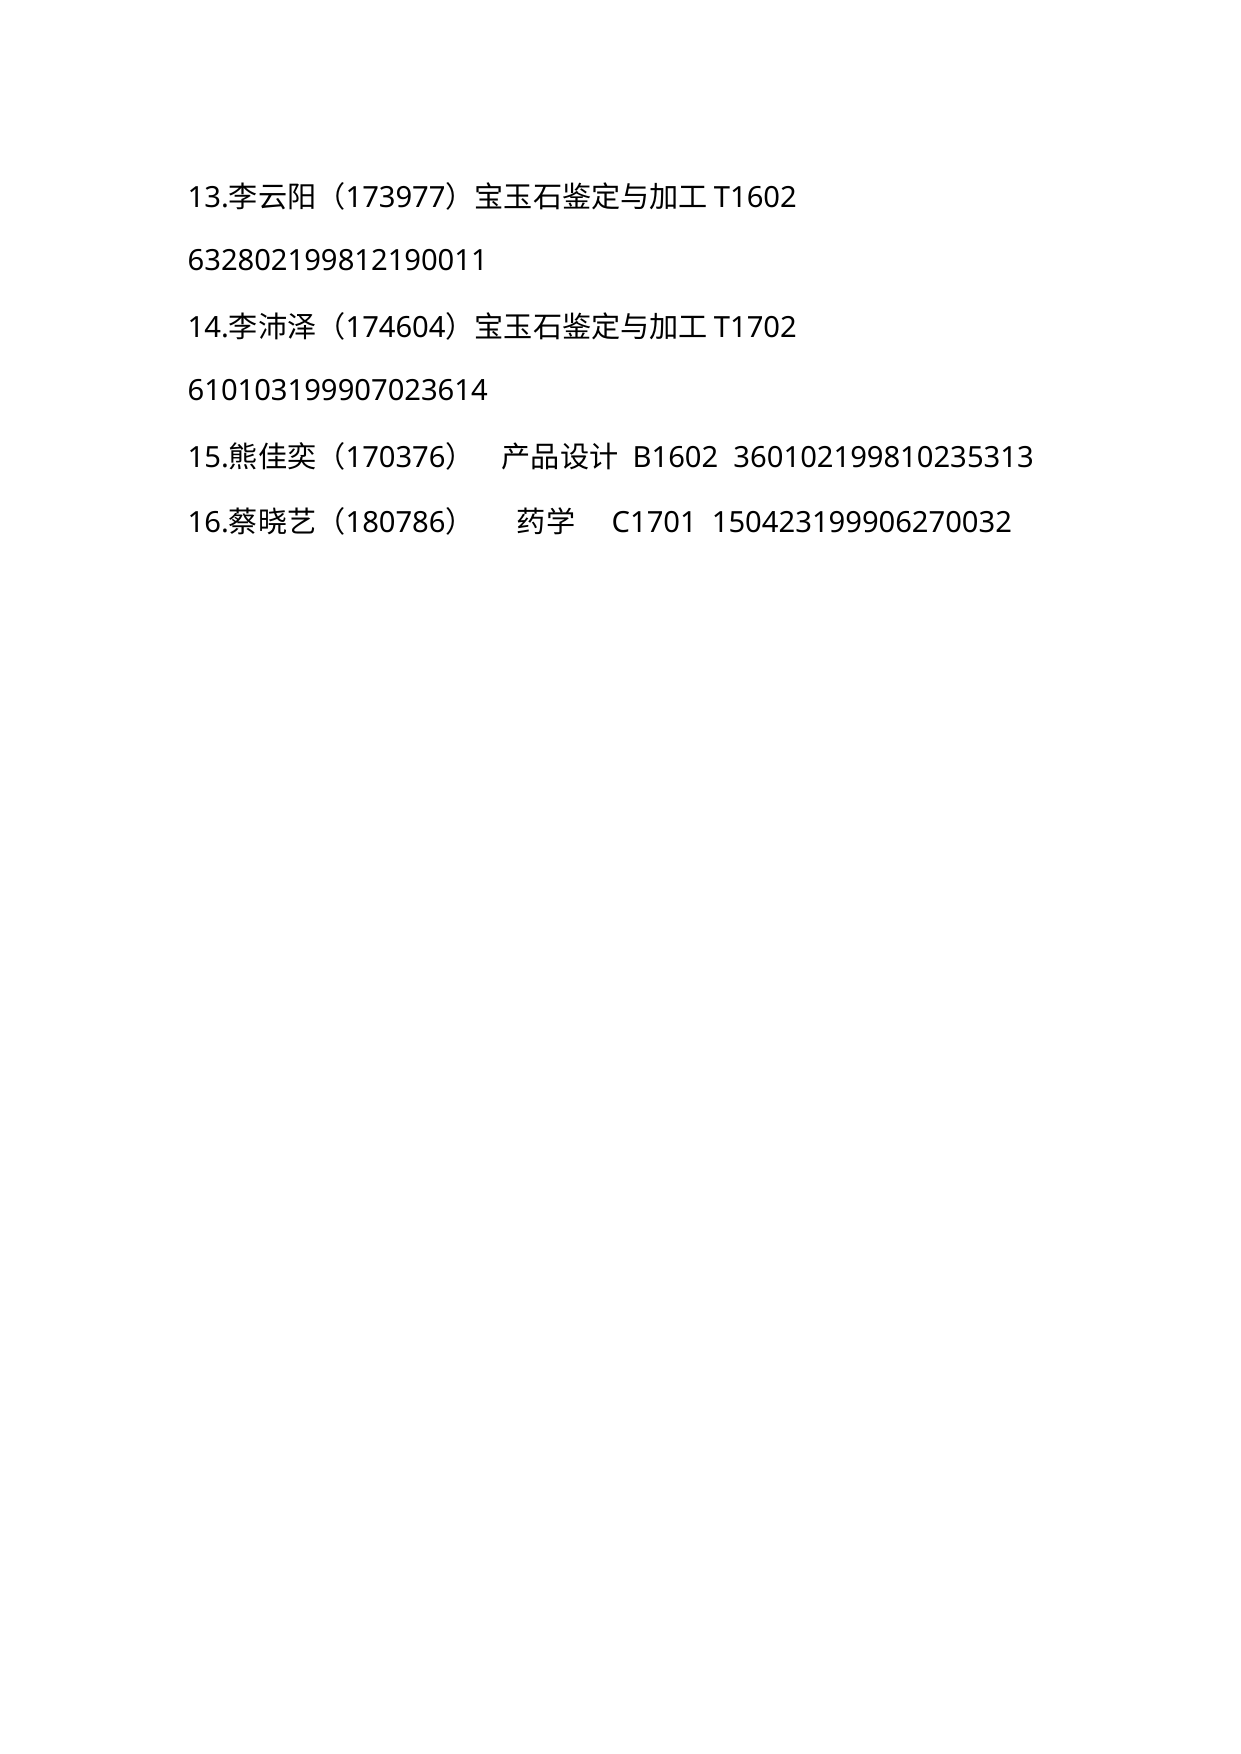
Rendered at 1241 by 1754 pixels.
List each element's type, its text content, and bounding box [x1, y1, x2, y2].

text 16.蔡晓艺（180786） 药学 C1701 150423199906270032 [187, 487, 1053, 552]
text 15.熊佳奕（170376） 产品设计 B1602 360102199810235313 [187, 422, 1053, 487]
text 13.李云阳（173977）宝玉石鉴定与加工T1602 632802199812190011 [187, 162, 1053, 292]
text 14.李沛泽（174604）宝玉石鉴定与加工T1702 610103199907023614 [187, 292, 1053, 422]
